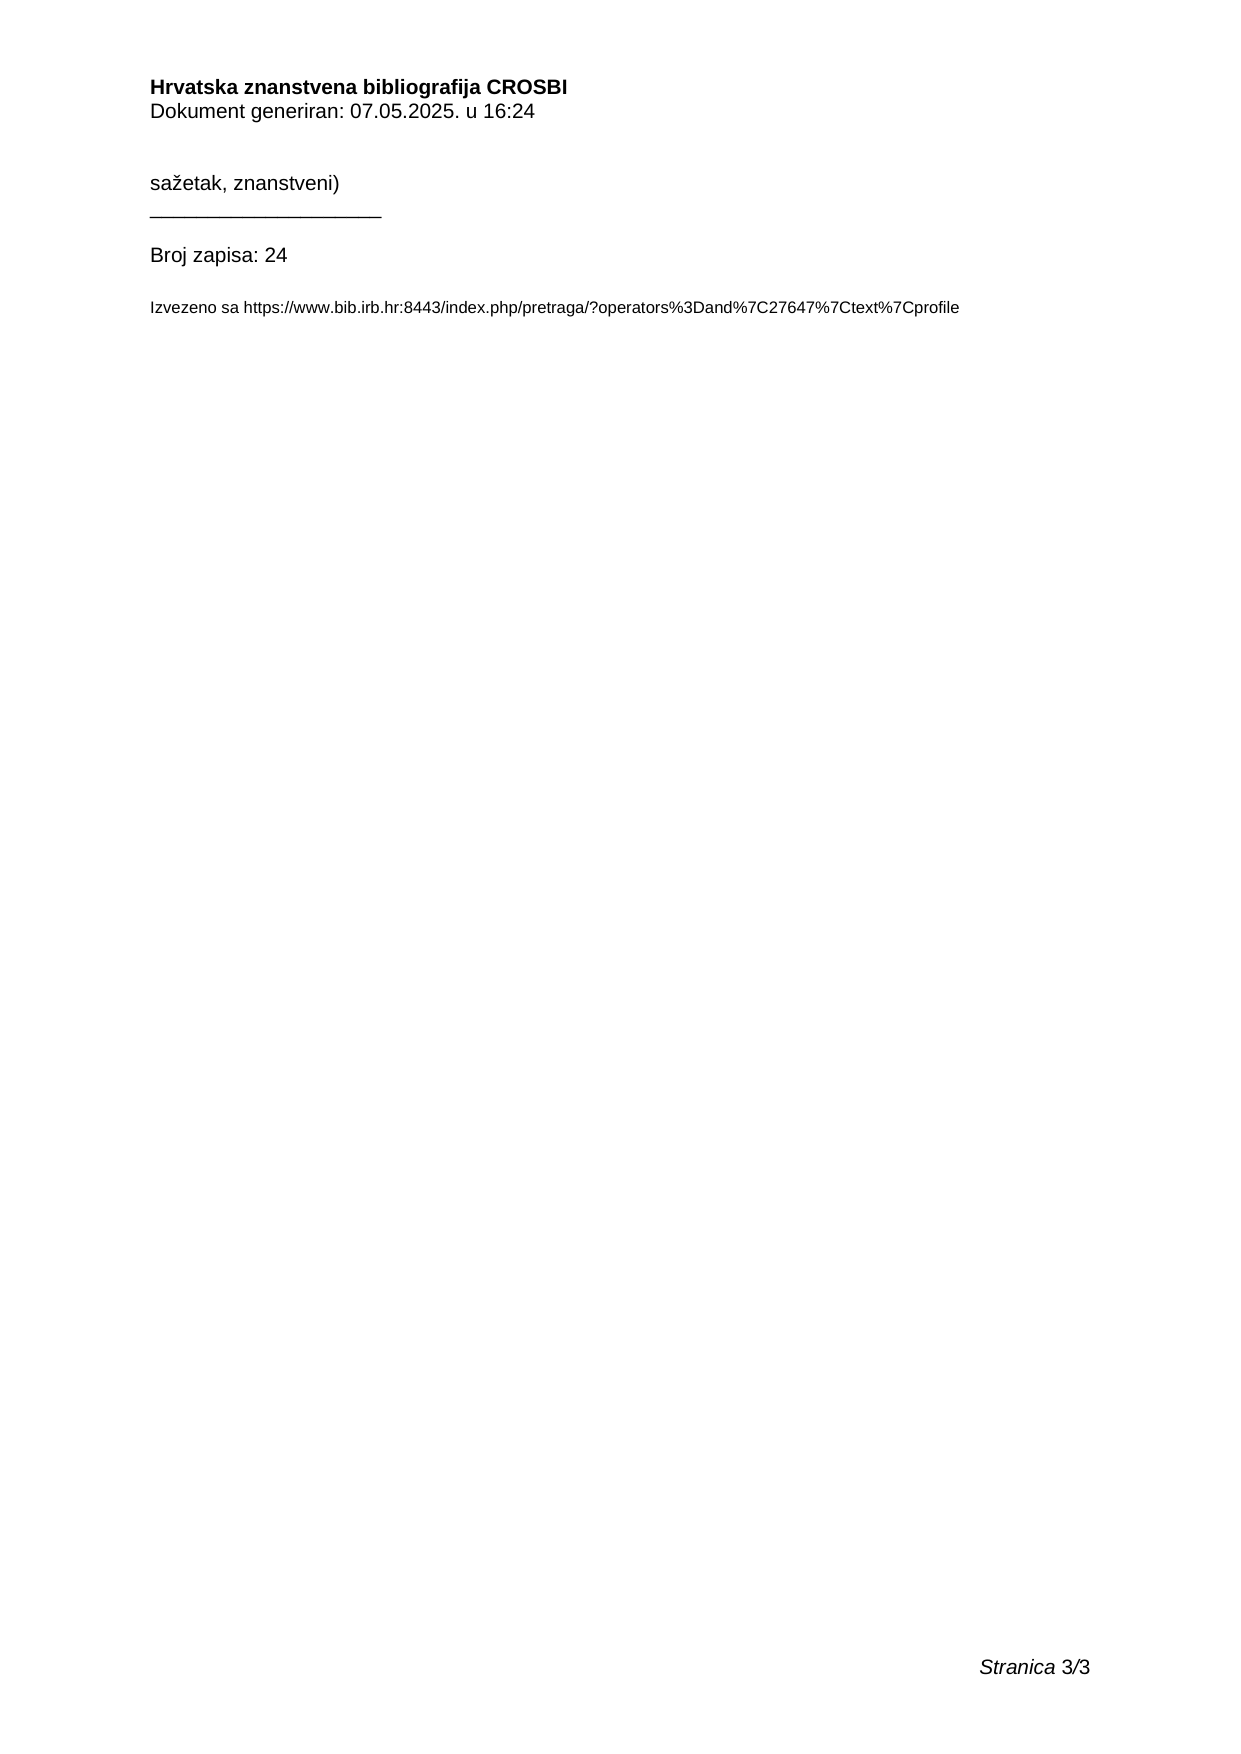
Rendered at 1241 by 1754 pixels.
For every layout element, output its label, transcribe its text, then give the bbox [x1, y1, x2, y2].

text ____________________ [150, 195, 1090, 219]
text Broj zapisa: 24 [150, 243, 1090, 267]
text Izvezeno sa https://www.bib.irb.hr:8443/index.php/pretraga/?operators%3Dand%7C27647%7Ctext%7Cprofile [150, 298, 1090, 317]
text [150, 171, 1090, 195]
